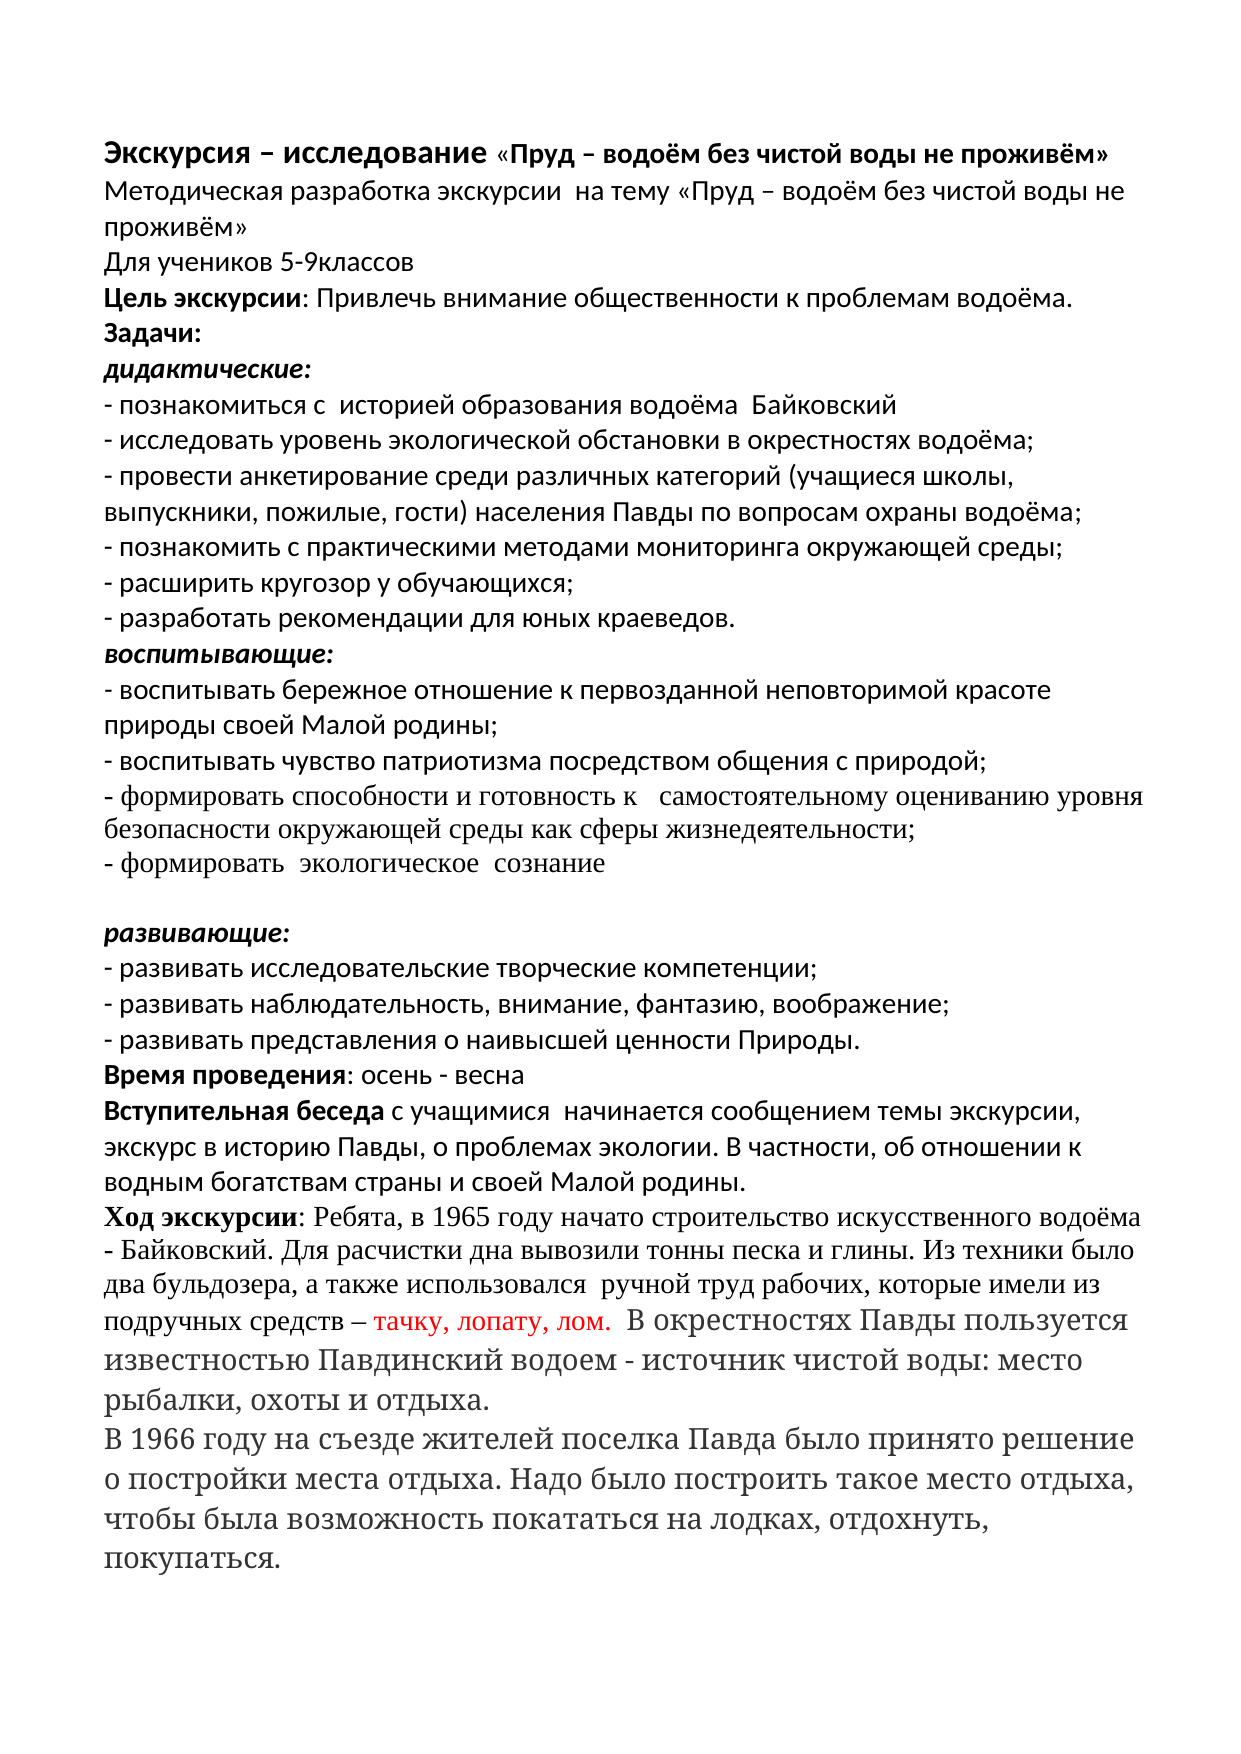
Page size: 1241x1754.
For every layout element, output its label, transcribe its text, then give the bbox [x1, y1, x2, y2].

text - провести анкетирование среди различных категорий (учащиеся школы, выпускники, пожилые, гости) населения Павды по вопросам охраны водоёма; [103, 457, 1152, 528]
text - воспитывать чувство патриотизма посредством общения с природой; [103, 742, 1152, 778]
text - расширить кругозор у обучающихся; [103, 564, 1152, 599]
text - развивать исследовательские творческие компетенции; - развивать наблюдательность, внимание, фантазию, воображение; - развивать представления о наивысшей ценности Природы. [103, 949, 1152, 1056]
text - воспитывать бережное отношение к первозданной неповторимой красоте природы своей Малой родины; [103, 671, 1152, 742]
text Ход экскурсии: Ребята, в 1965 году начато строительство искусственного водоёма - Байковский. Для расчистки дна вывозили тонны песка и глины. Из техники было два бульдозера, а также использовался ручной труд рабочих, которые имели из подручных средств – тачку, лопату, лом. В окрестностях Павды пользуется известностью Павдинский водоем - источник чистой воды: место рыбалки, охоты и отдыха. [103, 1199, 1152, 1419]
text дидактические: [103, 350, 1152, 386]
text Задачи: [103, 314, 1152, 350]
text Цель экскурсии: Привлечь внимание общественности к проблемам водоёма. [316, 279, 1152, 314]
text В 1966 году на съезде жителей поселка Павда было принято решение о постройки места отдыха. Надо было построить такое место отдыха, чтобы была возможность покататься на лодках, отдохнуть, покупаться. [103, 1419, 1152, 1577]
text воспитывающие: [103, 635, 1152, 671]
text развивающие: [103, 914, 1152, 949]
text Методическая разработка экскурсии на тему «Пруд – водоём без чистой воды не проживём» Для учеников 5-9классов [248, 172, 1152, 279]
text Время проведения: осень - весна [103, 1056, 1152, 1092]
text Вступительная беседа с учащимися начинается сообщением темы экскурсии, экскурс в историю Павды, о проблемах экологии. В частности, об отношении к водным богатствам страны и своей Малой родины. [103, 1092, 1152, 1199]
text - исследовать уровень экологической обстановки в окрестностях водоёма; [103, 421, 1152, 457]
text - познакомиться с историей образования водоёма Байковский [103, 386, 1152, 421]
text Экскурсия – исследование «Пруд – водоём без чистой воды не проживём» [103, 131, 1152, 172]
text - формировать способности и готовность к самостоятельному оцениванию уровня безопасности окружающей среды как сферы жизнедеятельности; - формировать экологическое сознание [103, 778, 1152, 878]
text - познакомить с практическими методами мониторинга окружающей среды; [103, 528, 1152, 564]
text - разработать рекомендации для юных краеведов. [103, 599, 1152, 635]
